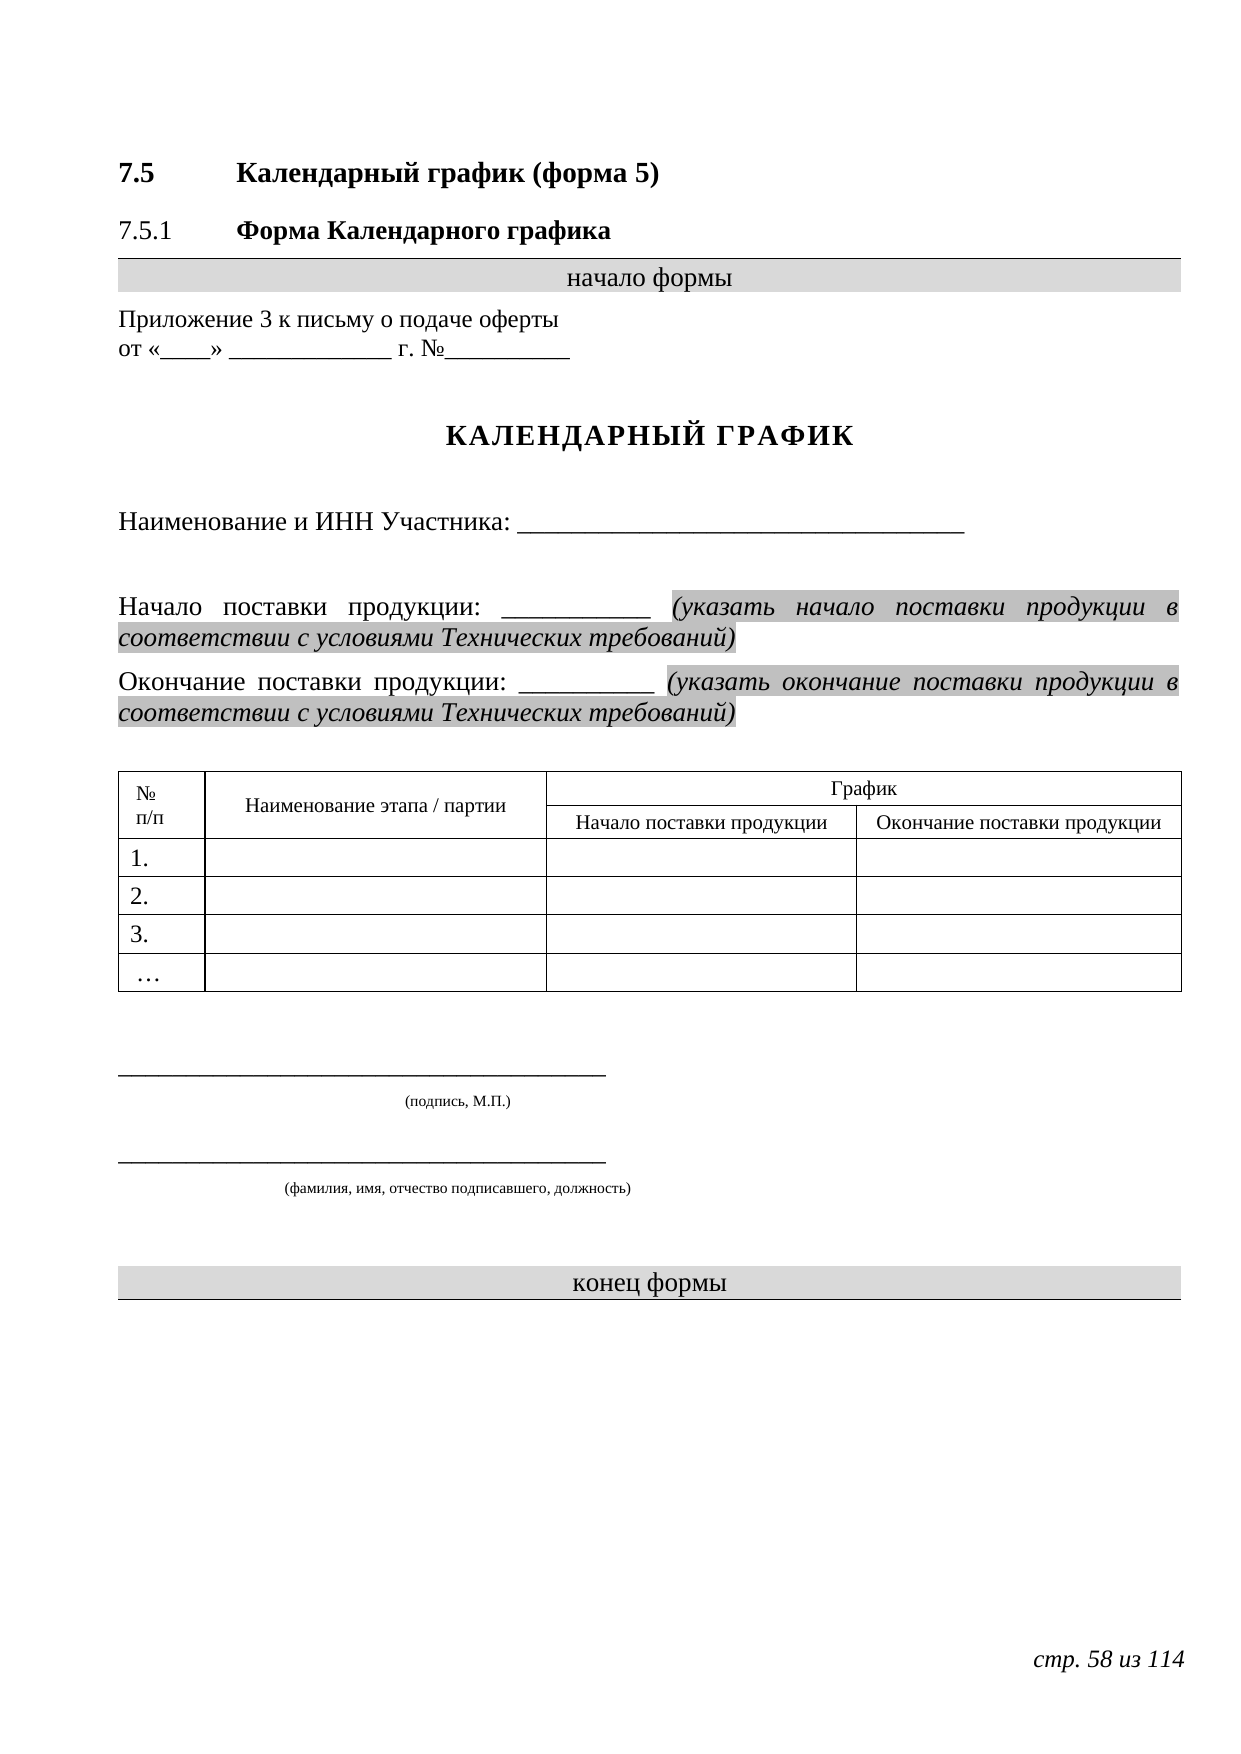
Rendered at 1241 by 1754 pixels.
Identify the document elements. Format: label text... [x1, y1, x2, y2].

table_cell [857, 877, 1181, 914]
table_cell [857, 839, 1181, 876]
text ____________________________________ [118, 1135, 1181, 1166]
table_cell [857, 915, 1181, 952]
table_cell [857, 954, 1181, 991]
text Наименование и ИНН Участника: _________________________________ [118, 506, 1181, 537]
text (подпись, М.П.) [118, 1091, 797, 1122]
table_cell [119, 877, 204, 914]
table_cell Начало поставки продукции [547, 806, 856, 838]
table_cell [119, 915, 204, 952]
table_cell [119, 839, 204, 876]
text Начало поставки продукции: ___________ (указать начало поставки продукции в соответствии с условиями Технических требований) [736, 590, 1181, 653]
table_cell [206, 877, 546, 914]
text Окончание поставки продукции: __________ (указать окончание поставки продукции в соответствии с условиями Технических требований) [736, 665, 1181, 727]
text ____________________________________ [118, 1048, 1181, 1079]
text Приложение 3 к письму о подаче оферты от «____» _____________ г. №__________ [118, 304, 1181, 362]
text Окончание поставки продукции: __________ (указать окончание поставки продукции в соответствии с условиями Технических требований) [118, 665, 667, 696]
table_header № п/п [119, 772, 204, 838]
table_cell [206, 954, 546, 991]
table_cell Окончание поставки продукции [857, 806, 1181, 838]
subtitle Календарный график (форма 5) [118, 156, 1181, 189]
text конец формы [118, 1266, 1181, 1299]
table_cell [206, 839, 546, 876]
text Форма Календарного графика [118, 214, 1181, 245]
table_cell [206, 915, 546, 952]
table_header Наименование этапа / партии [206, 772, 546, 838]
table_cell … [119, 954, 204, 991]
text Календарный график [118, 418, 1181, 452]
table_cell [547, 839, 856, 876]
table_cell [547, 915, 856, 952]
text (фамилия, имя, отчество подписавшего, должность) [118, 1179, 797, 1210]
table_cell [547, 877, 856, 914]
text Начало поставки продукции: ___________ (указать начало поставки продукции в соответствии с условиями Технических требований) [118, 590, 672, 622]
table_cell [547, 954, 856, 991]
table_header График [547, 772, 1181, 804]
text начало формы [118, 259, 1181, 292]
